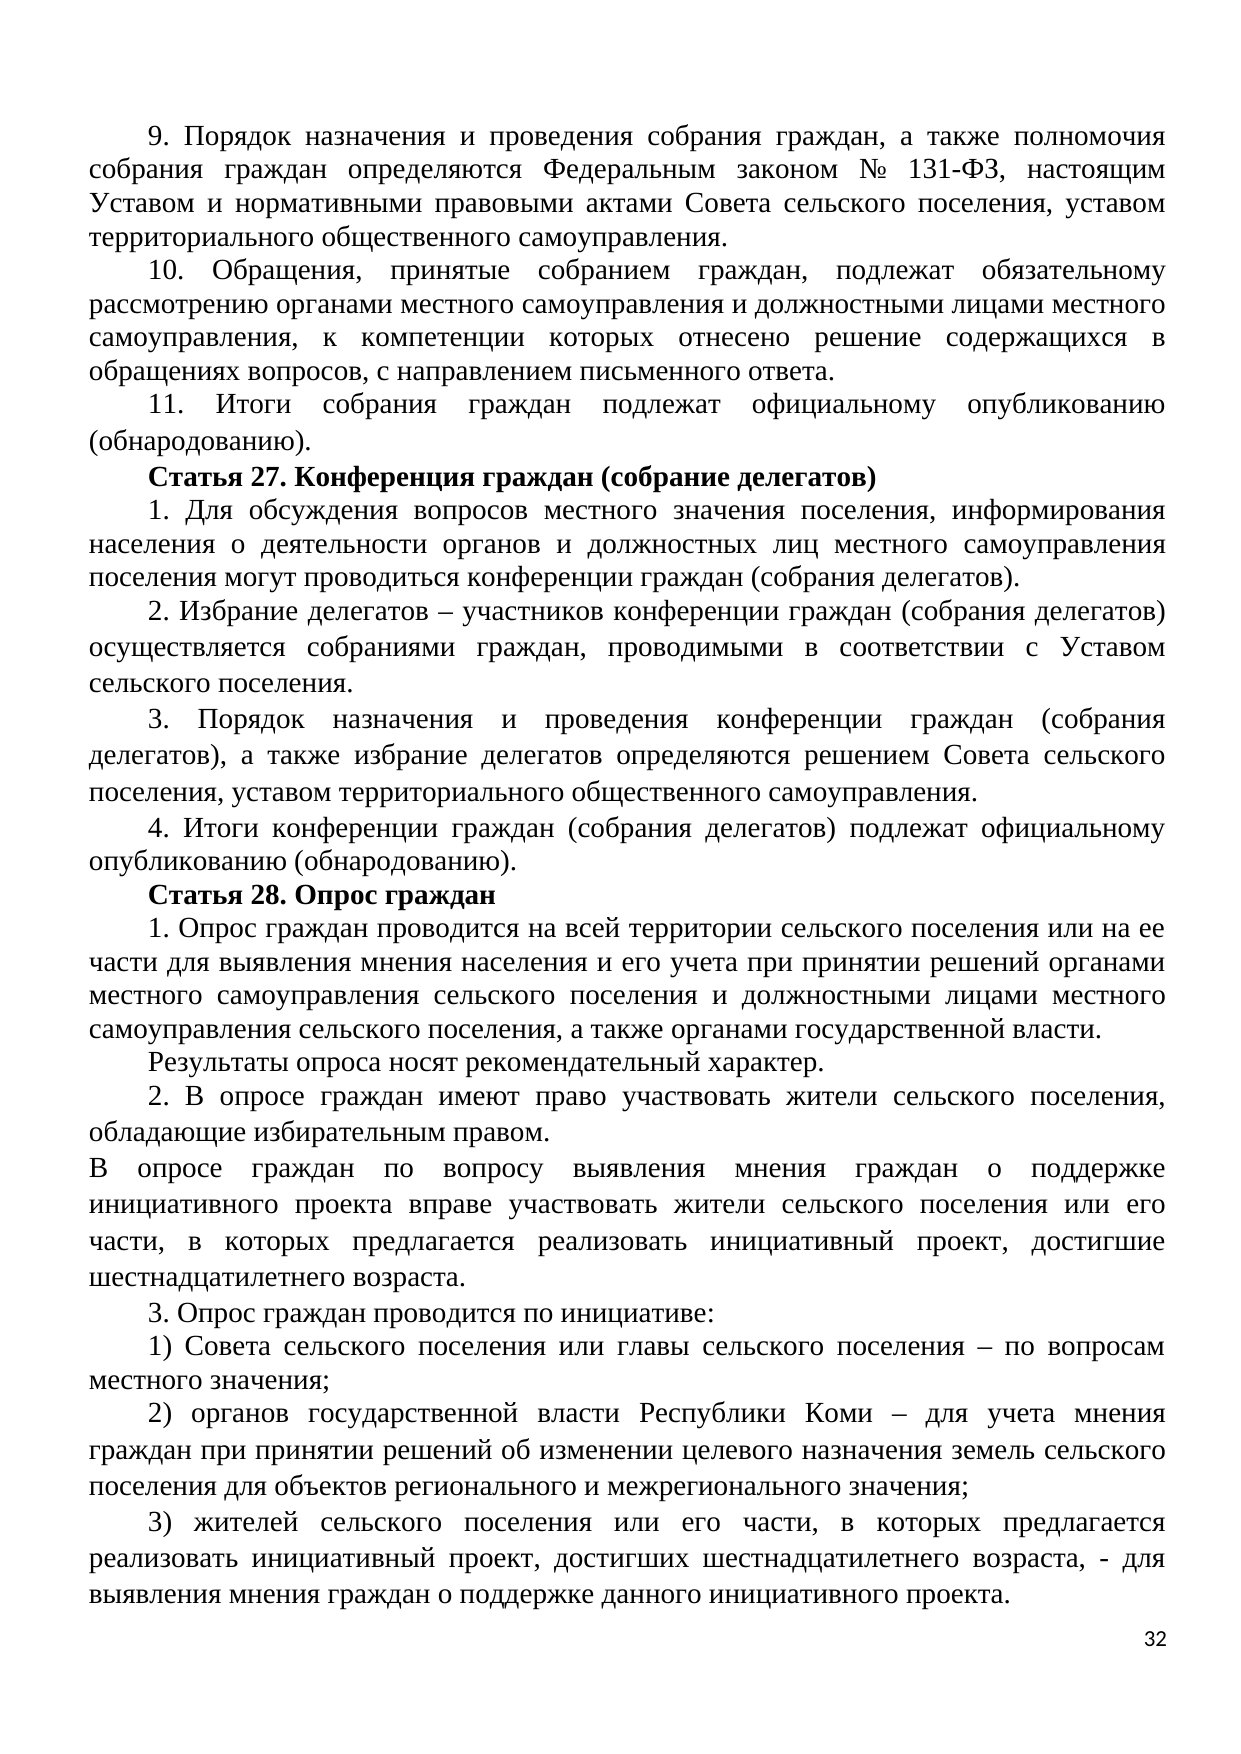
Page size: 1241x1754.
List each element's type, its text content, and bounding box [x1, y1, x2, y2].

text В опросе граждан по вопросу выявления мнения граждан о поддержке инициативного проекта вправе участвовать жители сельского поселения или его части, в которых предлагается реализовать инициативный проект, достигшие шестнадцатилетнего возраста. [89, 1150, 1167, 1292]
text 3) жителей сельского поселения или его части, в которых предлагается реализовать инициативный проект, достигших шестнадцатилетнего возраста, - для выявления мнения граждан о поддержке данного инициативного проекта. [89, 1504, 1167, 1610]
text 3. Опрос граждан проводится по инициативе: [89, 1295, 1167, 1328]
text 1. Опрос граждан проводится на всей территории сельского поселения или на ее части для выявления мнения населения и его учета при принятии решений органами местного самоуправления сельского поселения и должностными лицами местного самоуправления сельского поселения, а также органами государственной власти. [89, 910, 1167, 1044]
subtitle Статья 28. Опрос граждан [89, 877, 1167, 910]
text 4. Итоги конференции граждан (собрания делегатов) подлежат официальному опубликованию (обнародованию). [89, 810, 1167, 877]
text 1) Совета сельского поселения или главы сельского поселения – по вопросам местного значения; [89, 1328, 1167, 1396]
text Результаты опроса носят рекомендательный характер. [89, 1044, 1167, 1078]
text 10. Обращения, принятые собранием граждан, подлежат обязательному рассмотрению органами местного самоуправления и должностными лицами местного самоуправления, к компетенции которых отнесено решение содержащихся в обращениях вопросов, с направлением письменного ответа. [89, 252, 1167, 386]
text 2. В опросе граждан имеют право участвовать жители сельского поселения, обладающие избирательным правом. [89, 1078, 1167, 1148]
text Статья 27. Конференция граждан (собрание делегатов) [89, 459, 1167, 492]
text 2) органов государственной власти Республики Коми – для учета мнения граждан при принятии решений об изменении целевого назначения земель сельского поселения для объектов регионального и межрегионального значения; [89, 1396, 1167, 1501]
text 1. Для обсуждения вопросов местного значения поселения, информирования населения о деятельности органов и должностных лиц местного самоуправления поселения могут проводиться конференции граждан (собрания делегатов). [89, 492, 1167, 593]
text 11. Итоги собрания граждан подлежат официальному опубликованию (обнародованию). [89, 386, 1167, 456]
text 9. Порядок назначения и проведения собрания граждан, а также полномочия собрания граждан определяются Федеральным законом № 131-ФЗ, настоящим Уставом и нормативными правовыми актами Совета сельского поселения, уставом территориального общественного самоуправления. [89, 118, 1167, 252]
text 2. Избрание делегатов – участников конференции граждан (собрания делегатов) осуществляется собраниями граждан, проводимыми в соответствии с Уставом сельского поселения. [89, 593, 1167, 699]
text 3. Порядок назначения и проведения конференции граждан (собрания делегатов), а также избрание делегатов определяются решением Совета сельского поселения, уставом территориального общественного самоуправления. [89, 701, 1167, 807]
